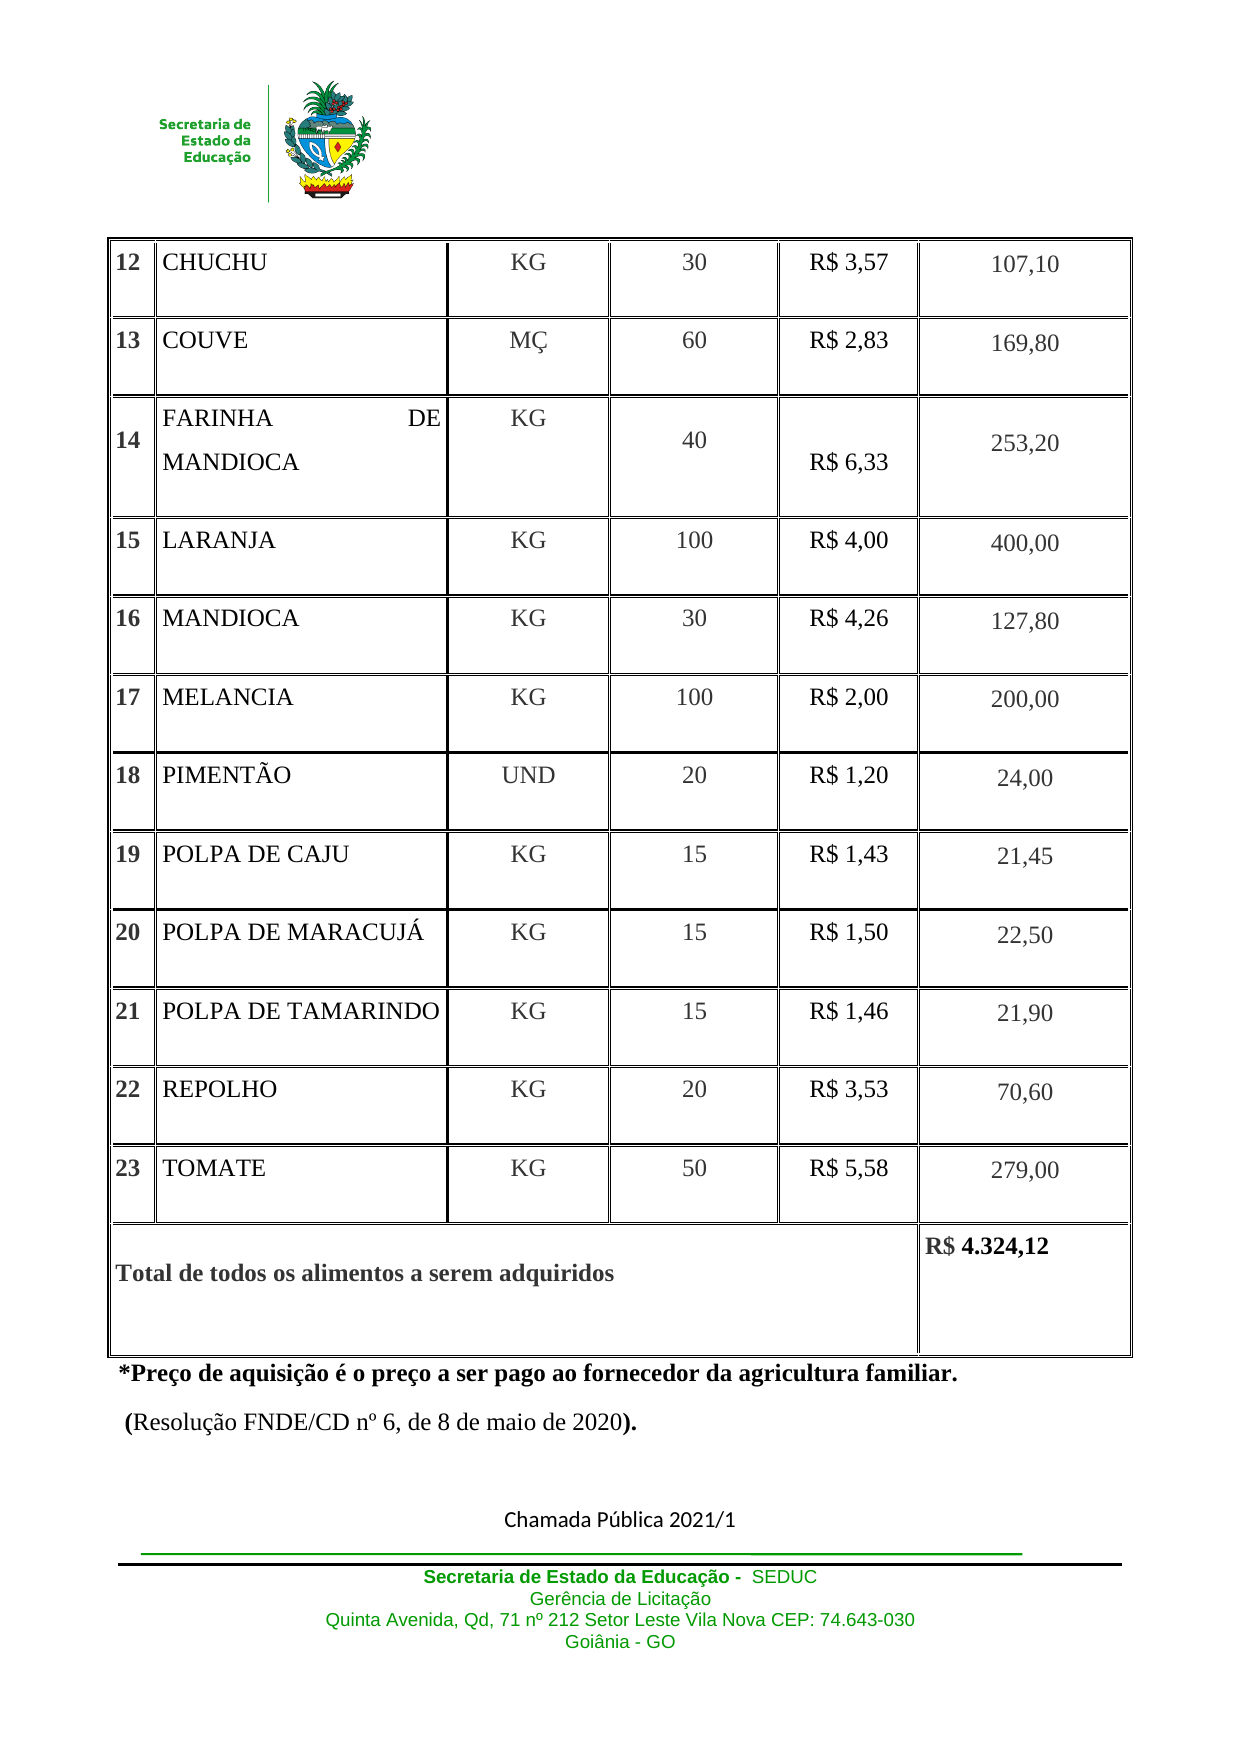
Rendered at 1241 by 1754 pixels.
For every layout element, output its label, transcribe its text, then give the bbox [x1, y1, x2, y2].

table_cell 13 [109, 316, 156, 394]
table_cell R$ 4,00 [780, 519, 917, 594]
table_cell Total de todos os alimentos a serem adquiridos [109, 1222, 918, 1355]
table_cell 50 [611, 1147, 777, 1222]
table_cell 17 [111, 673, 154, 751]
table_cell 15 [611, 990, 777, 1065]
table_cell 21 [111, 986, 154, 1065]
table_cell R$ 1,43 [780, 833, 917, 908]
table_cell R$ 1,50 [780, 911, 917, 986]
table_cell 279,00 [920, 1143, 1130, 1222]
table_cell 100 [611, 519, 777, 594]
table_cell KG [449, 519, 608, 594]
table_cell MÇ [449, 319, 608, 394]
table_cell KG [449, 990, 608, 1065]
table_cell KG [449, 911, 608, 986]
table_cell 20 [611, 1068, 777, 1143]
table_cell 400,00 [919, 516, 1131, 594]
table_cell R$ 4,26 [780, 598, 917, 672]
table_cell MANDIOCA [157, 598, 446, 672]
table_cell R$ 5,58 [780, 1147, 917, 1222]
table_cell TOMATE [157, 1147, 446, 1222]
table_cell R$ 1,46 [780, 990, 917, 1065]
table_cell 30 [610, 241, 779, 316]
table_cell 30 [611, 598, 777, 672]
table_cell 15 [611, 911, 777, 986]
table_cell 40 [611, 398, 777, 516]
table_cell 60 [611, 319, 777, 394]
table_cell KG [449, 1068, 608, 1143]
table_cell KG [449, 398, 608, 516]
table_cell 18 [111, 751, 154, 829]
table_cell POLPA DE TAMARINDO [157, 990, 446, 1065]
table_cell 24,00 [920, 751, 1130, 829]
table_cell 127,80 [920, 594, 1130, 672]
table_cell 70,60 [919, 1065, 1131, 1143]
table_cell 253,20 [920, 394, 1130, 516]
table_cell KG [449, 833, 608, 908]
table_cell FARINHA DE MANDIOCA [157, 398, 446, 516]
table_cell KG [449, 676, 608, 751]
table_cell 200,00 [920, 673, 1130, 751]
table_cell R$ 2,00 [780, 676, 917, 751]
table_cell R$ 4.324,12 [919, 1222, 1131, 1355]
table_cell 169,80 [919, 316, 1131, 394]
table_cell R$ 3,53 [780, 1068, 917, 1143]
table_cell R$ 2,83 [780, 319, 917, 394]
table_cell KG [449, 598, 608, 672]
table_cell KG [447, 241, 610, 316]
table_cell 21,45 [920, 829, 1130, 908]
text *Preço de aquisição é o preço a ser pago ao fornecedor da agricultura familiar. [118, 1358, 1122, 1387]
table_cell 20 [611, 754, 777, 829]
table_cell 23 [111, 1143, 154, 1222]
table_cell 22 [109, 1065, 156, 1143]
table_cell 20 [109, 908, 154, 986]
table_cell 19 [111, 829, 154, 908]
table_cell R$ 1,20 [780, 754, 917, 829]
table_cell 107,10 [919, 241, 1130, 316]
picture [118, 73, 412, 210]
table_cell COUVE [157, 319, 446, 394]
table_cell 22,50 [920, 908, 1131, 986]
table_cell CHUCHU [156, 241, 447, 316]
table_cell 15 [611, 833, 777, 908]
table_cell UND [449, 754, 608, 829]
table_cell 15 [109, 516, 156, 594]
table_cell R$ 6,33 [780, 398, 917, 516]
text (Resolução FNDE/CD nº 6, de 8 de maio de 2020). [118, 1407, 1122, 1435]
table_cell 21,90 [920, 986, 1130, 1065]
table_cell 14 [111, 394, 154, 516]
table_cell REPOLHO [157, 1068, 446, 1143]
table_cell PIMENTÃO [157, 754, 446, 829]
table_cell 16 [111, 594, 154, 672]
table_cell 12 [111, 241, 156, 316]
table_cell POLPA DE MARACUJÁ [157, 911, 446, 986]
table_cell MELANCIA [157, 676, 446, 751]
table_cell 100 [611, 676, 777, 751]
table_cell KG [449, 1147, 608, 1222]
table_cell POLPA DE CAJU [157, 833, 446, 908]
table_cell R$ 3,57 [779, 241, 918, 316]
table_cell LARANJA [157, 519, 446, 594]
